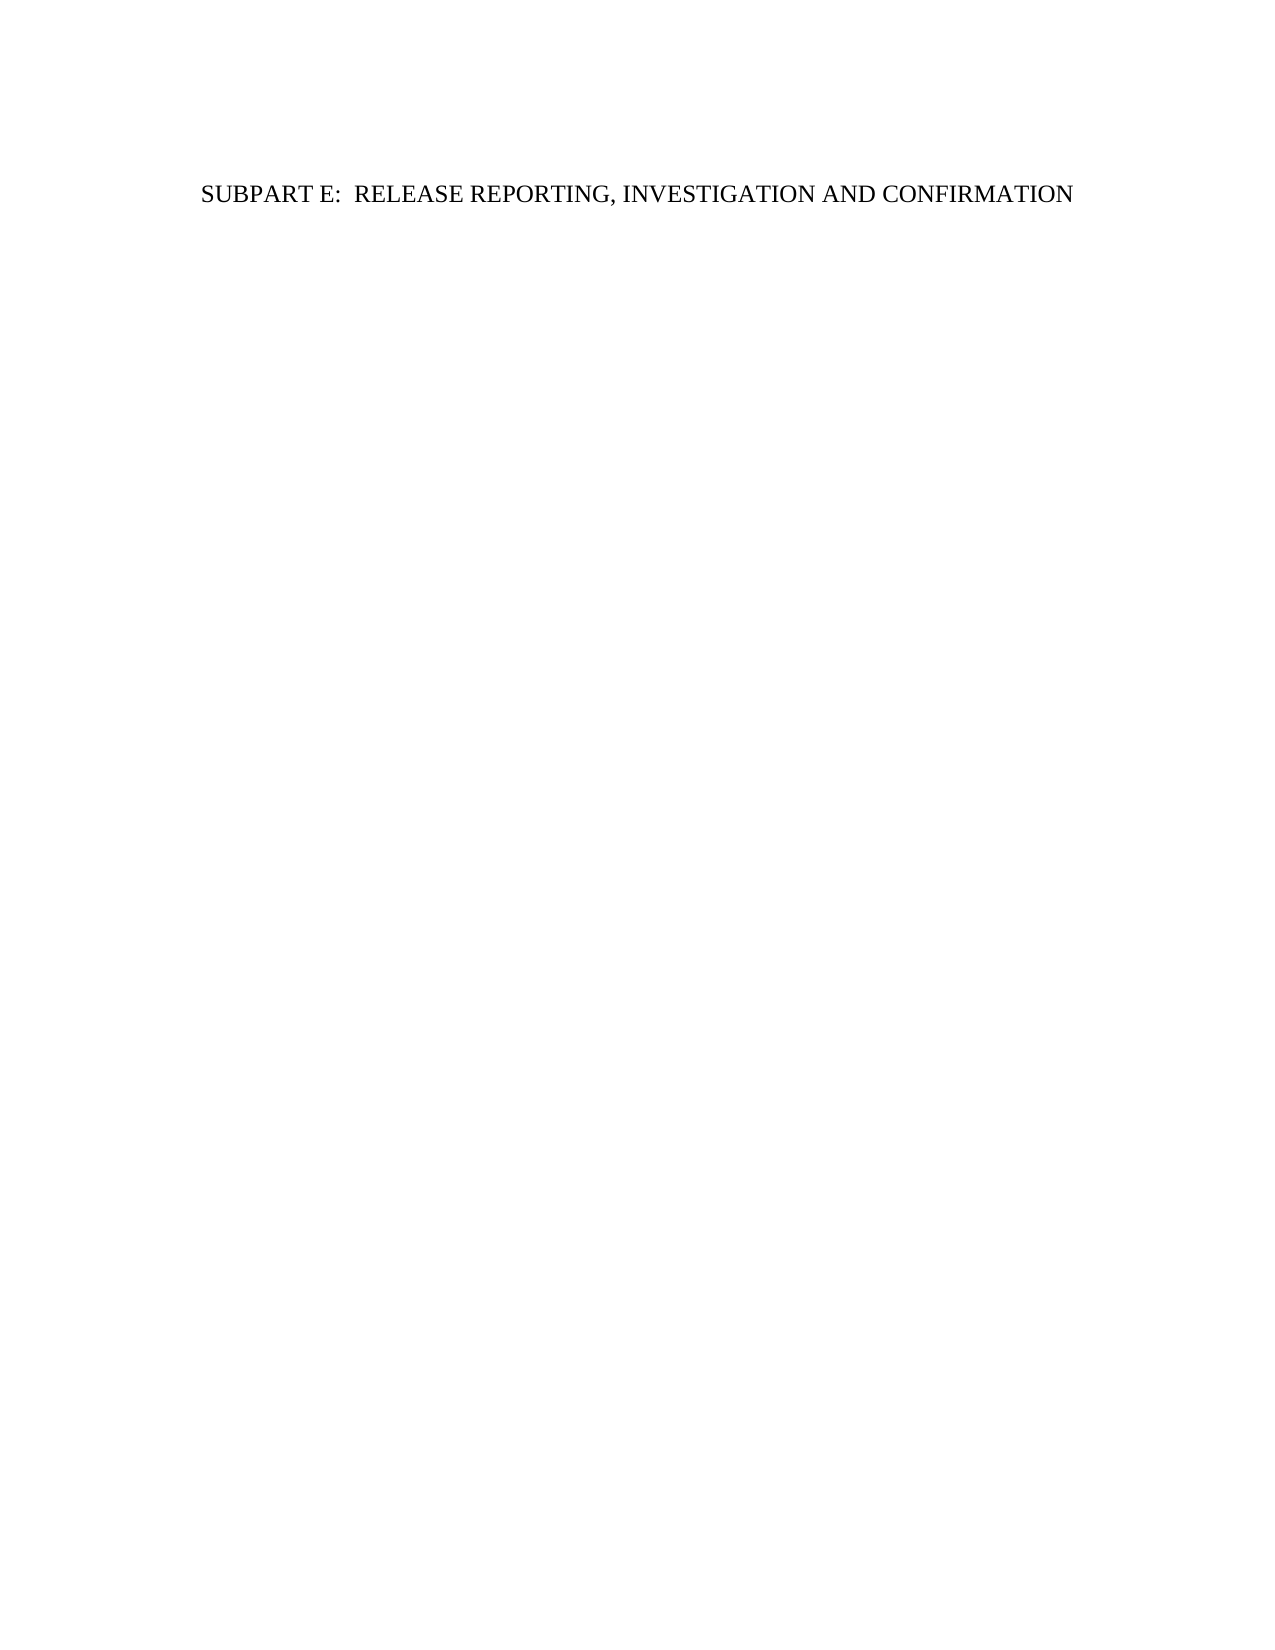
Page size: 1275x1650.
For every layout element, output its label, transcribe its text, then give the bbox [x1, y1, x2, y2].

text SUBPART E: RELEASE REPORTING, INVESTIGATION AND CONFIRMATION [150, 179, 1125, 207]
